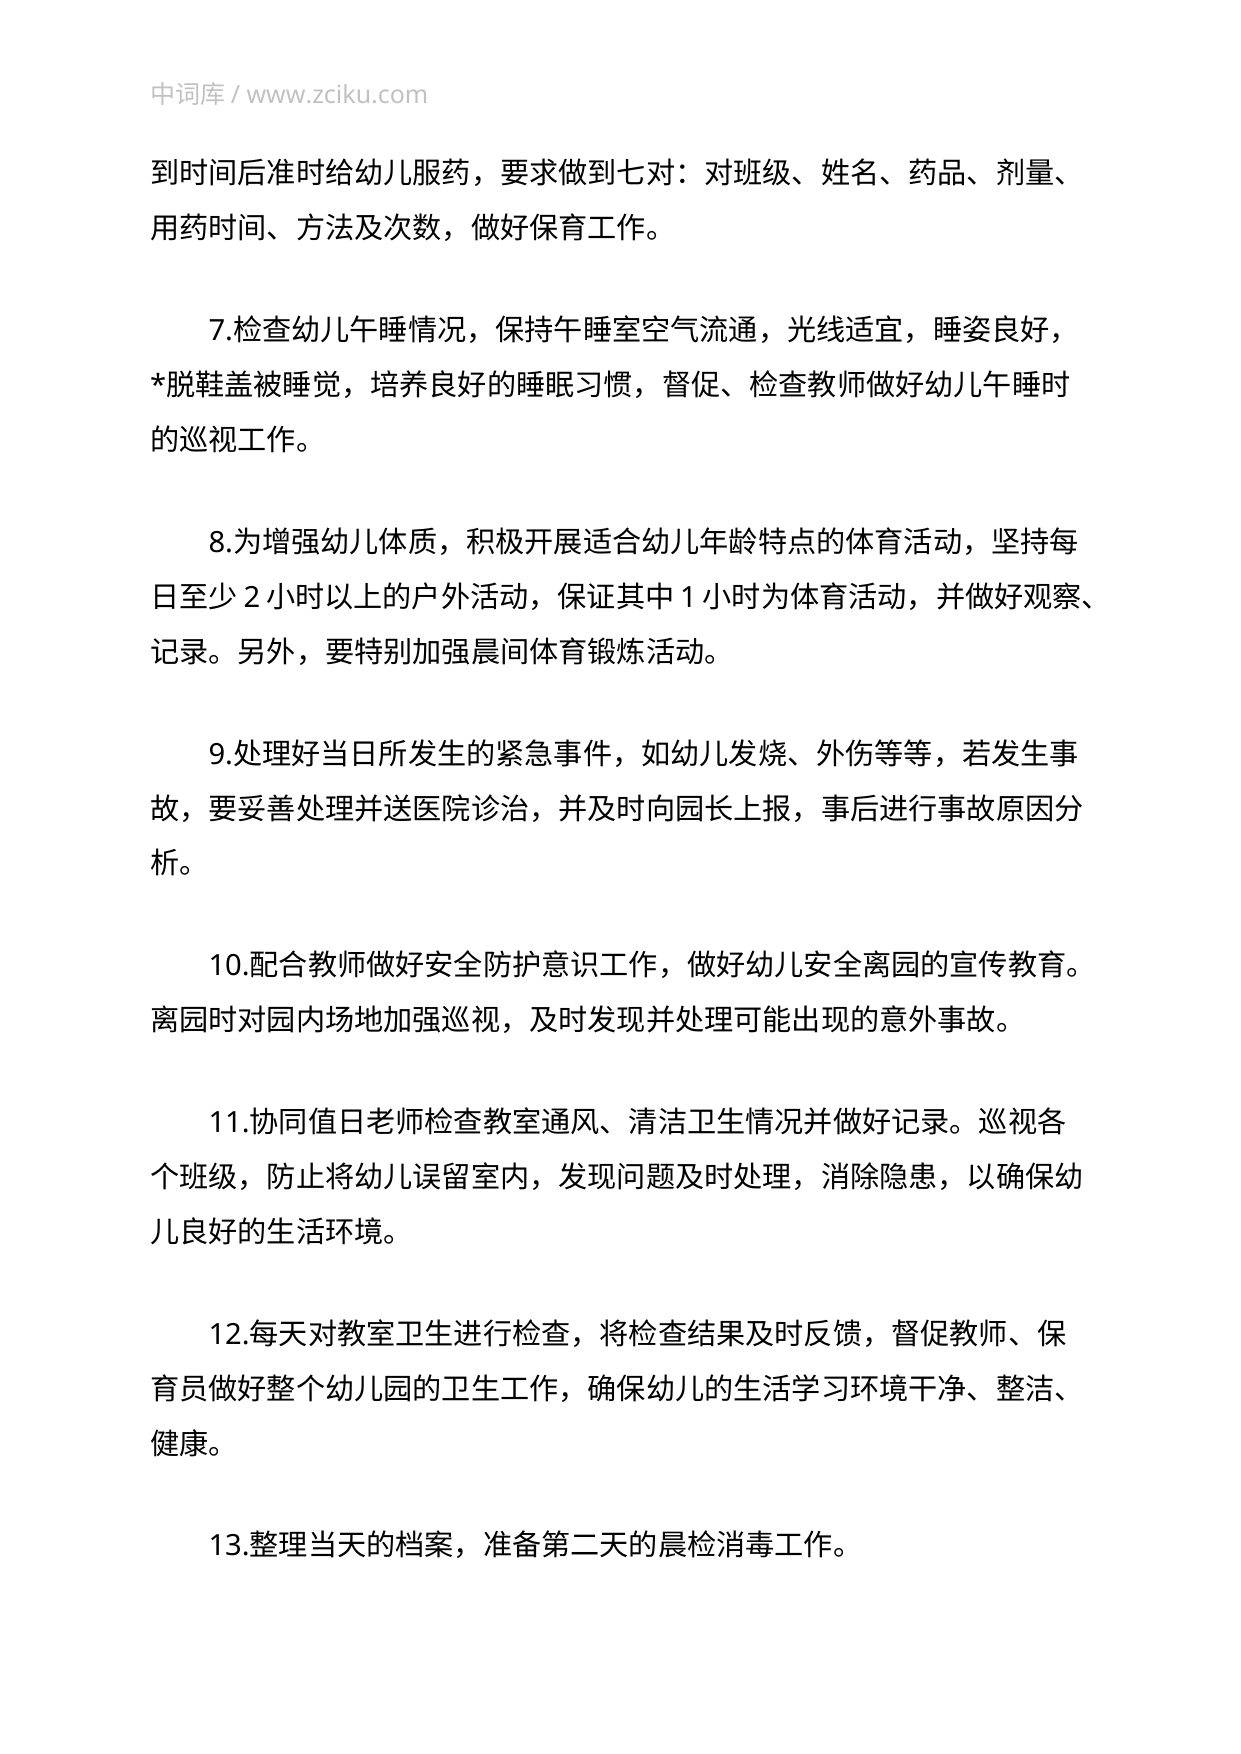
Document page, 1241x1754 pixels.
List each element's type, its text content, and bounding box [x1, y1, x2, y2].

text 9.处理好当日所发生的紧急事件，如幼儿发烧、外伤等等，若发生事故，要妥善处理并送医院诊治，并及时向园长上报，事后进行事故原因分析。 [150, 730, 1090, 882]
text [150, 150, 1090, 247]
text 11.协同值日老师检查教室通风、清洁卫生情况并做好记录。巡视各个班级，防止将幼儿误留室内，发现问题及时处理，消除隐患，以确保幼儿良好的生活环境。 [150, 1099, 1090, 1251]
text 10.配合教师做好安全防护意识工作，做好幼儿安全离园的宣传教育。离园时对园内场地加强巡视，及时发现并处理可能出现的意外事故。 [150, 942, 1090, 1039]
text 8.为增强幼儿体质，积极开展适合幼儿年龄特点的体育活动，坚持每日至少2小时以上的户外活动，保证其中1小时为体育活动，并做好观察、记录。另外，要特别加强晨间体育锻炼活动。 [150, 518, 1090, 671]
text 12.每天对教室卫生进行检查，将检查结果及时反馈，督促教师、保育员做好整个幼儿园的卫生工作，确保幼儿的生活学习环境干净、整洁、健康。 [150, 1310, 1090, 1462]
text 7.检查幼儿午睡情况，保持午睡室空气流通，光线适宜，睡姿良好，*脱鞋盖被睡觉，培养良好的睡眠习惯，督促、检查教师做好幼儿午睡时的巡视工作。 [150, 307, 1090, 459]
text 13.整理当天的档案，准备第二天的晨检消毒工作。 [150, 1522, 1090, 1564]
